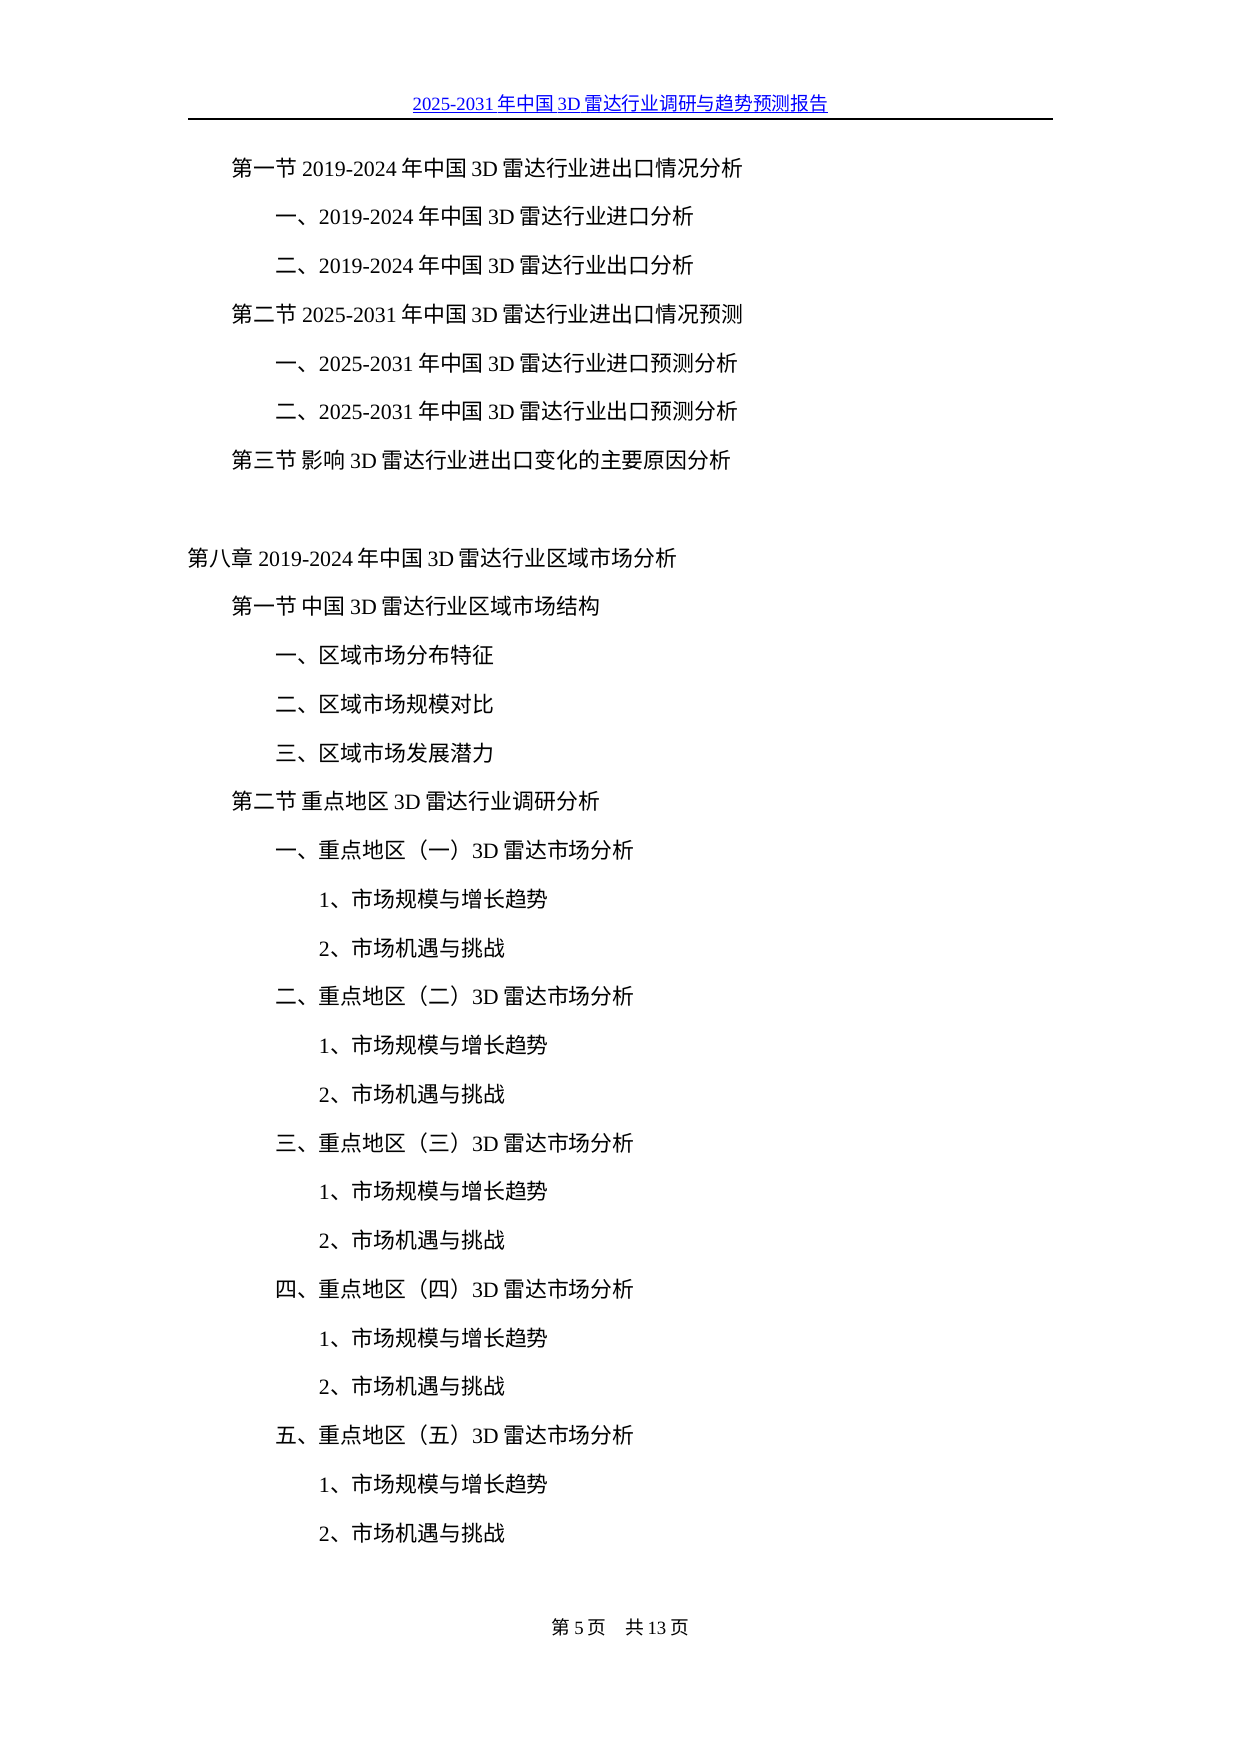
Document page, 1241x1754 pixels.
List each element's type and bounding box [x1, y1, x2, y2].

text [187, 150, 1053, 1548]
